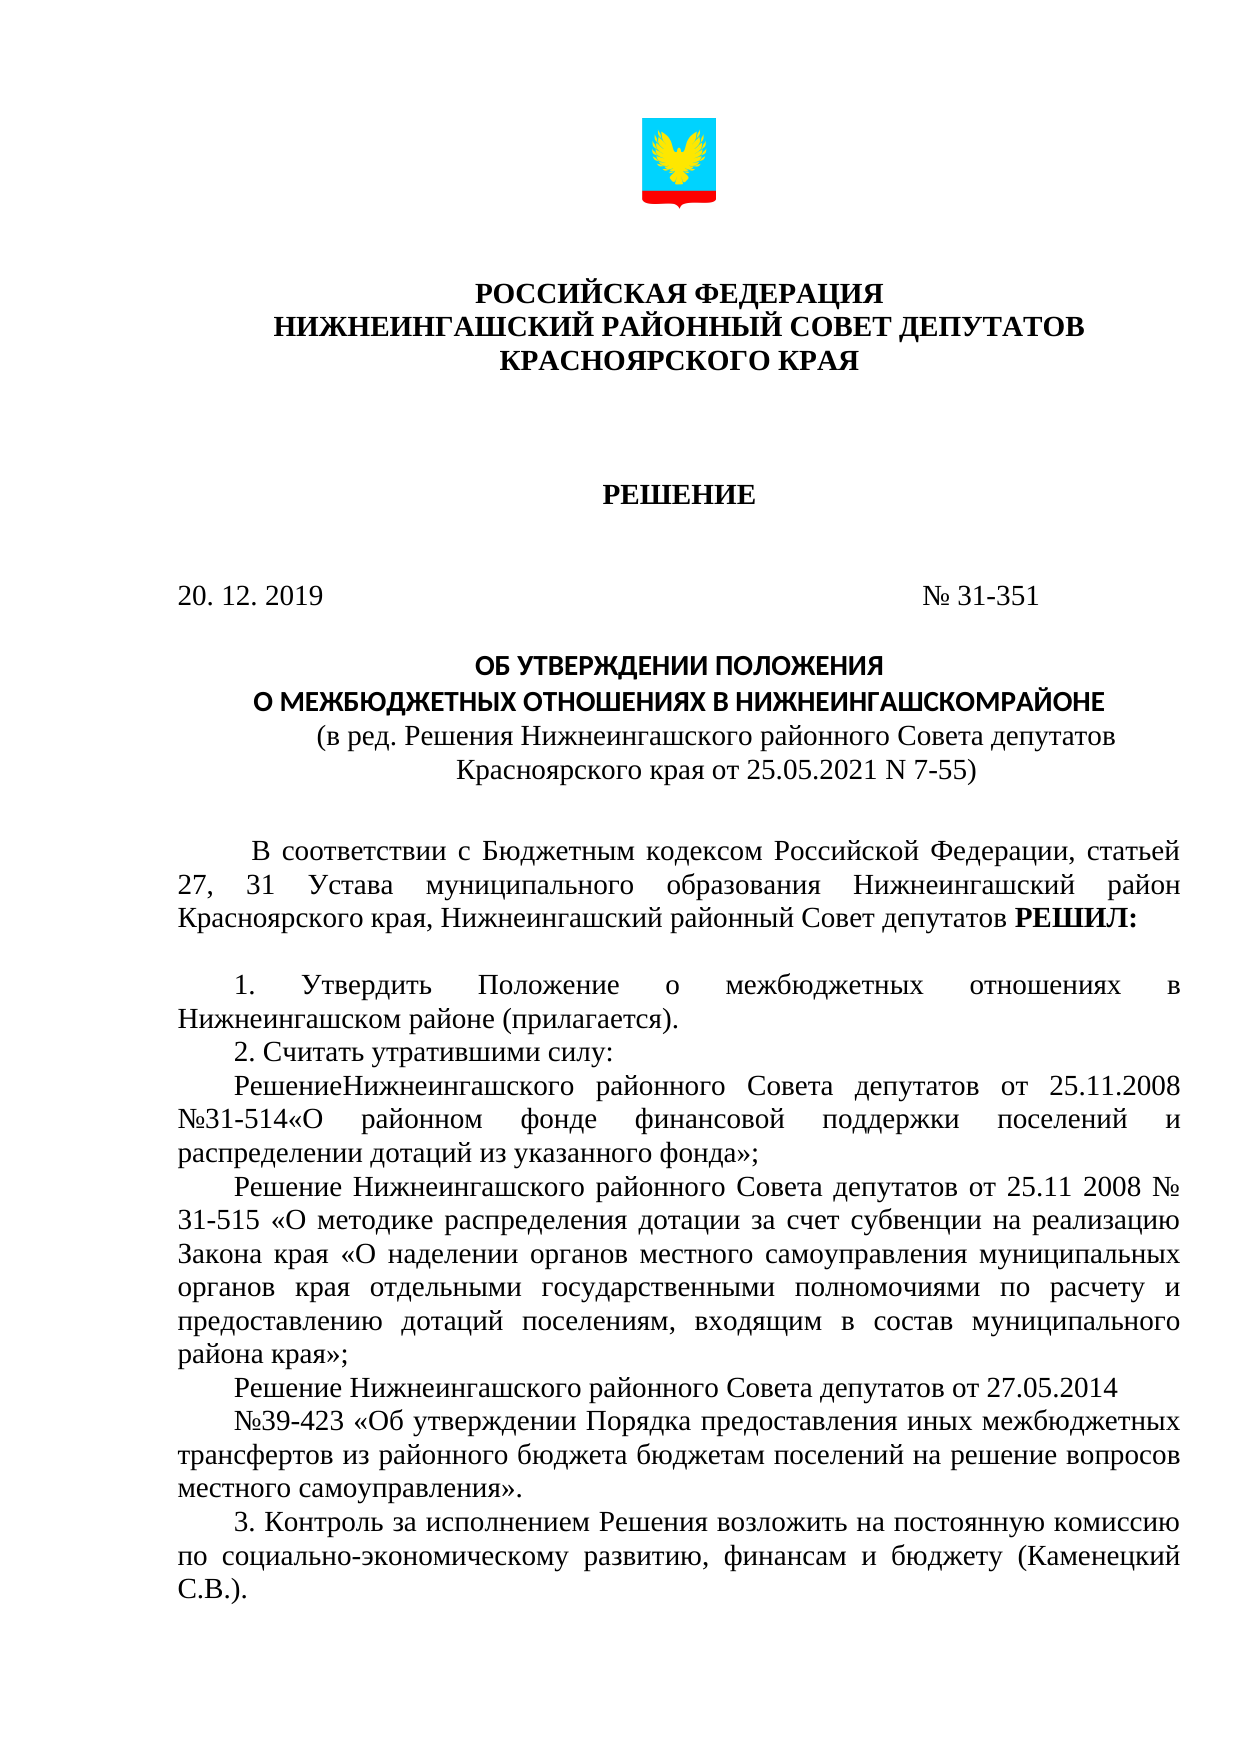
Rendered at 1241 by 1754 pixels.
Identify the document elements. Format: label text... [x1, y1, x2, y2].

title РОССИЙСКАЯ ФЕДЕРАЦИЯ [177, 276, 1181, 309]
text 2. Считать утратившими силу: [177, 1034, 1181, 1068]
text 3. Контроль за исполнением Решения возложить на постоянную комиссию по социально-экономическому развитию, финансам и бюджету (Каменецкий С.В.). [177, 1504, 1181, 1605]
picture [642, 118, 716, 209]
text В соответствии с Бюджетным кодексом Российской Федерации, статьей 27, 31 Устава муниципального образования Нижнеингашский район Красноярского края, Нижнеингашский районный Совет депутатов РЕШИЛ: [177, 833, 1181, 934]
text Решение Нижнеингашского районного Совета депутатов от 27.05.2014 [177, 1370, 1181, 1403]
text Решение Нижнеингашского районного Совета депутатов от 25.11 2008 № 31-515 «О методике распределения дотации за счет субвенции на реализацию Закона края «О наделении органов местного самоуправления муниципальных органов края отдельными государственными полномочиями по расчету и предоставлению дотаций поселениям, входящим в состав муниципального района края»; [177, 1169, 1181, 1370]
text (в ред. Решения Нижнеингашского районного Совета депутатов [177, 718, 1181, 752]
title КРАСНОЯРСКОГО КРАЯ [177, 343, 1181, 377]
text №39-423 «Об утверждении Порядка предоставления иных межбюджетных трансфертов из районного бюджета бюджетам поселений на решение вопросов местного самоуправления». [177, 1403, 1181, 1504]
text Красноярского края от 25.05.2021 N 7-55) [177, 752, 1181, 785]
title РЕШЕНИЕ [177, 477, 1181, 511]
subtitle ОБ УТВЕРЖДЕНИИ ПОЛОЖЕНИЯ [177, 647, 1181, 683]
text РешениеНижнеингашского районного Совета депутатов от 25.11.2008 №31-514«О районном фонде финансовой поддержки поселений и распределении дотаций из указанного фонда»; [177, 1068, 1181, 1169]
title НИЖНЕИНГАШСКИЙ РАЙОННЫЙ СОВЕТ ДЕПУТАТОВ [177, 309, 1181, 343]
title 20. 12. 2019 № 31-351 [177, 578, 1181, 611]
subtitle О МЕЖБЮДЖЕТНЫХ ОТНОШЕНИЯХ В НИЖНЕИНГАШСКОМРАЙОНЕ [177, 683, 1181, 718]
text 1. Утвердить Положение о межбюджетных отношениях в Нижнеингашском районе (прилагается). [177, 967, 1181, 1034]
